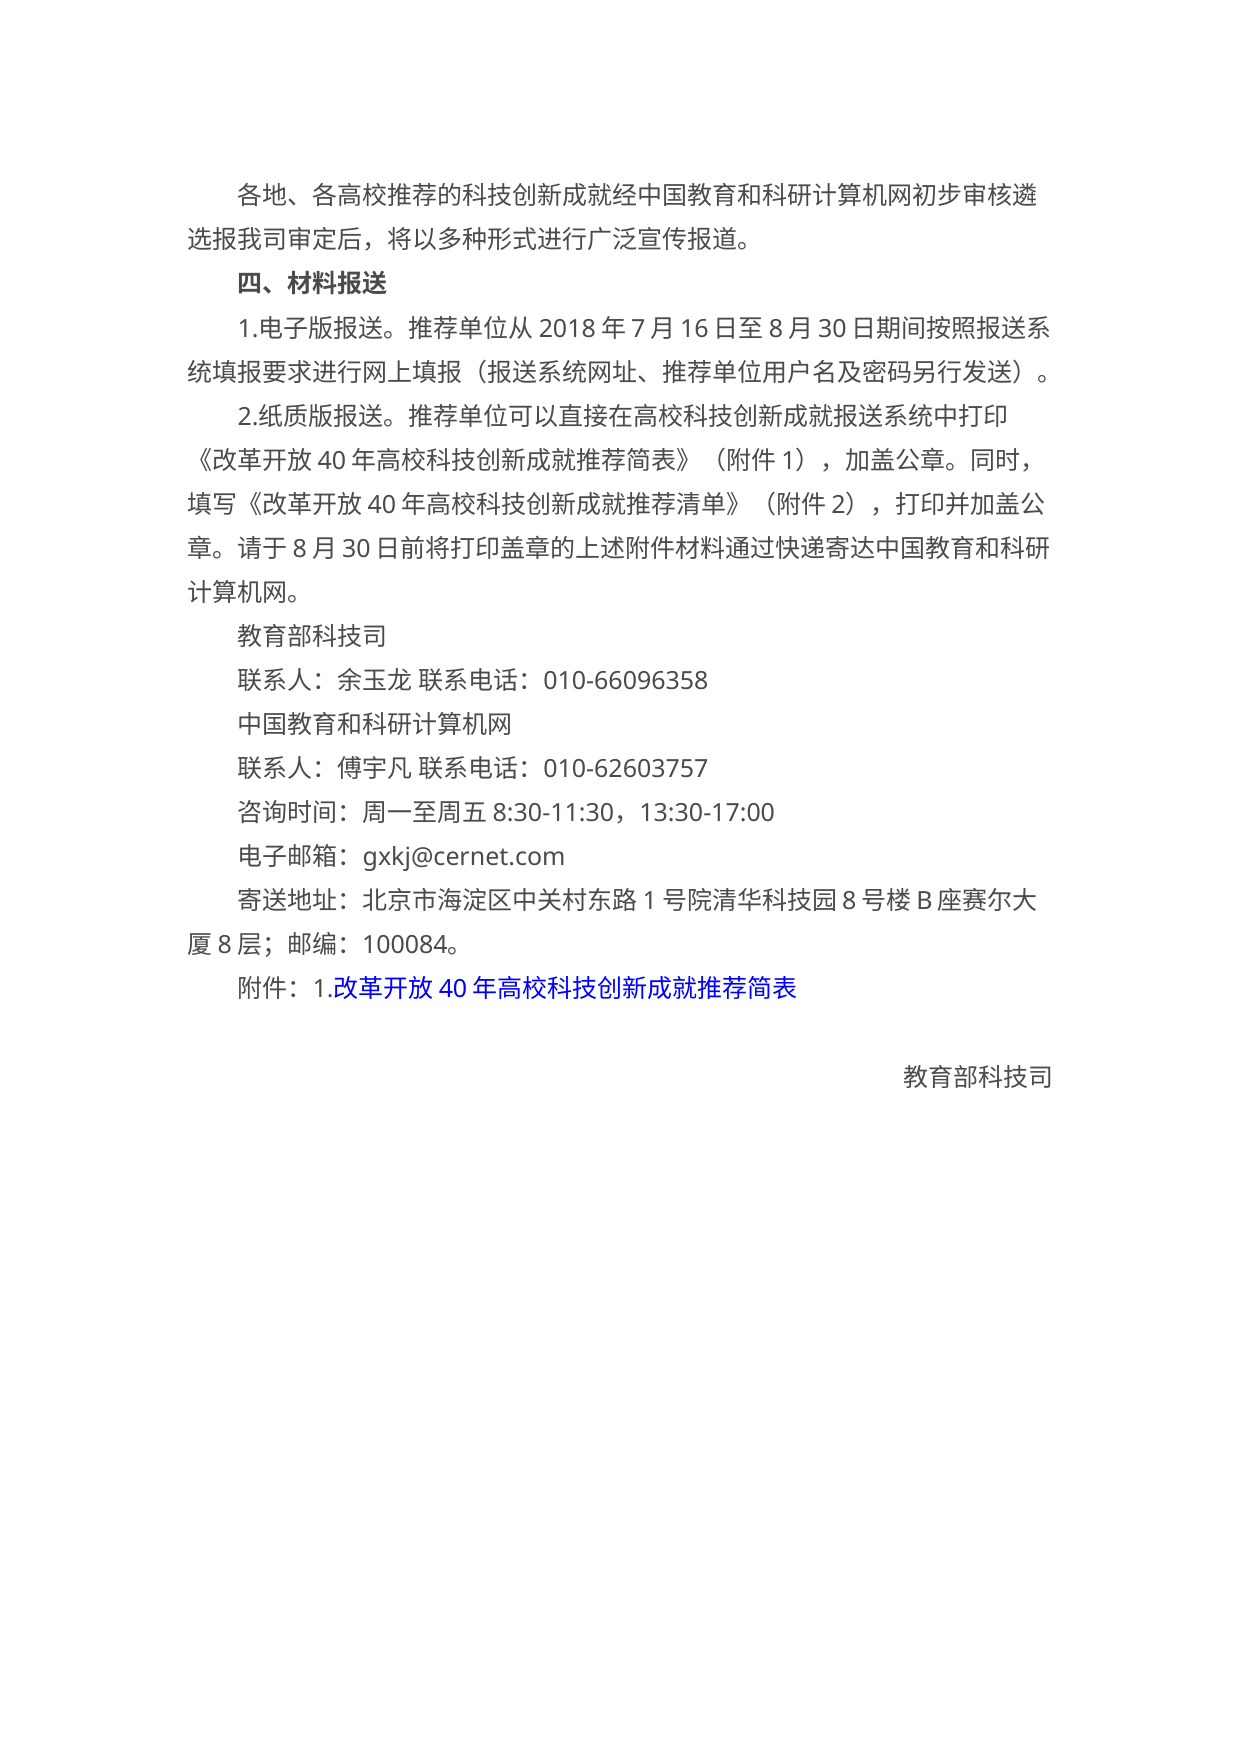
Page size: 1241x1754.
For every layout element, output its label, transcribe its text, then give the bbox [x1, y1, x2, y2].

text 1.电子版报送。推荐单位从2018年7月16日至8月30日期间按照报送系统填报要求进行网上填报（报送系统网址、推荐单位用户名及密码另行发送）。 [187, 304, 1053, 392]
text 电子邮箱：gxkj@cernet.com [187, 833, 1053, 877]
text 咨询时间：周一至周五8:30-11:30，13:30-17:00 [187, 789, 1053, 833]
text 教育部科技司 [187, 613, 1053, 657]
text 四、材料报送 [187, 260, 1053, 304]
text 中国教育和科研计算机网 [187, 701, 1053, 745]
text 联系人：余玉龙 联系电话：010-66096358 [187, 657, 1053, 701]
text 联系人：傅宇凡 联系电话：010-62603757 [187, 745, 1053, 789]
text 各地、各高校推荐的科技创新成就经中国教育和科研计算机网初步审核遴选报我司审定后，将以多种形式进行广泛宣传报道。 [187, 172, 1053, 260]
text 教育部科技司 [187, 1053, 1053, 1097]
text 2.纸质版报送。推荐单位可以直接在高校科技创新成就报送系统中打印《改革开放40年高校科技创新成就推荐简表》（附件1），加盖公章。同时，填写《改革开放40年高校科技创新成就推荐清单》（附件2），打印并加盖公章。请于8月30日前将打印盖章的上述附件材料通过快递寄达中国教育和科研计算机网。 [187, 392, 1053, 613]
text 附件：1.改革开放40年高校科技创新成就推荐简表 [187, 965, 1053, 1009]
text 寄送地址：北京市海淀区中关村东路1号院清华科技园8号楼B座赛尔大厦8层；邮编：100084。 [187, 877, 1053, 965]
